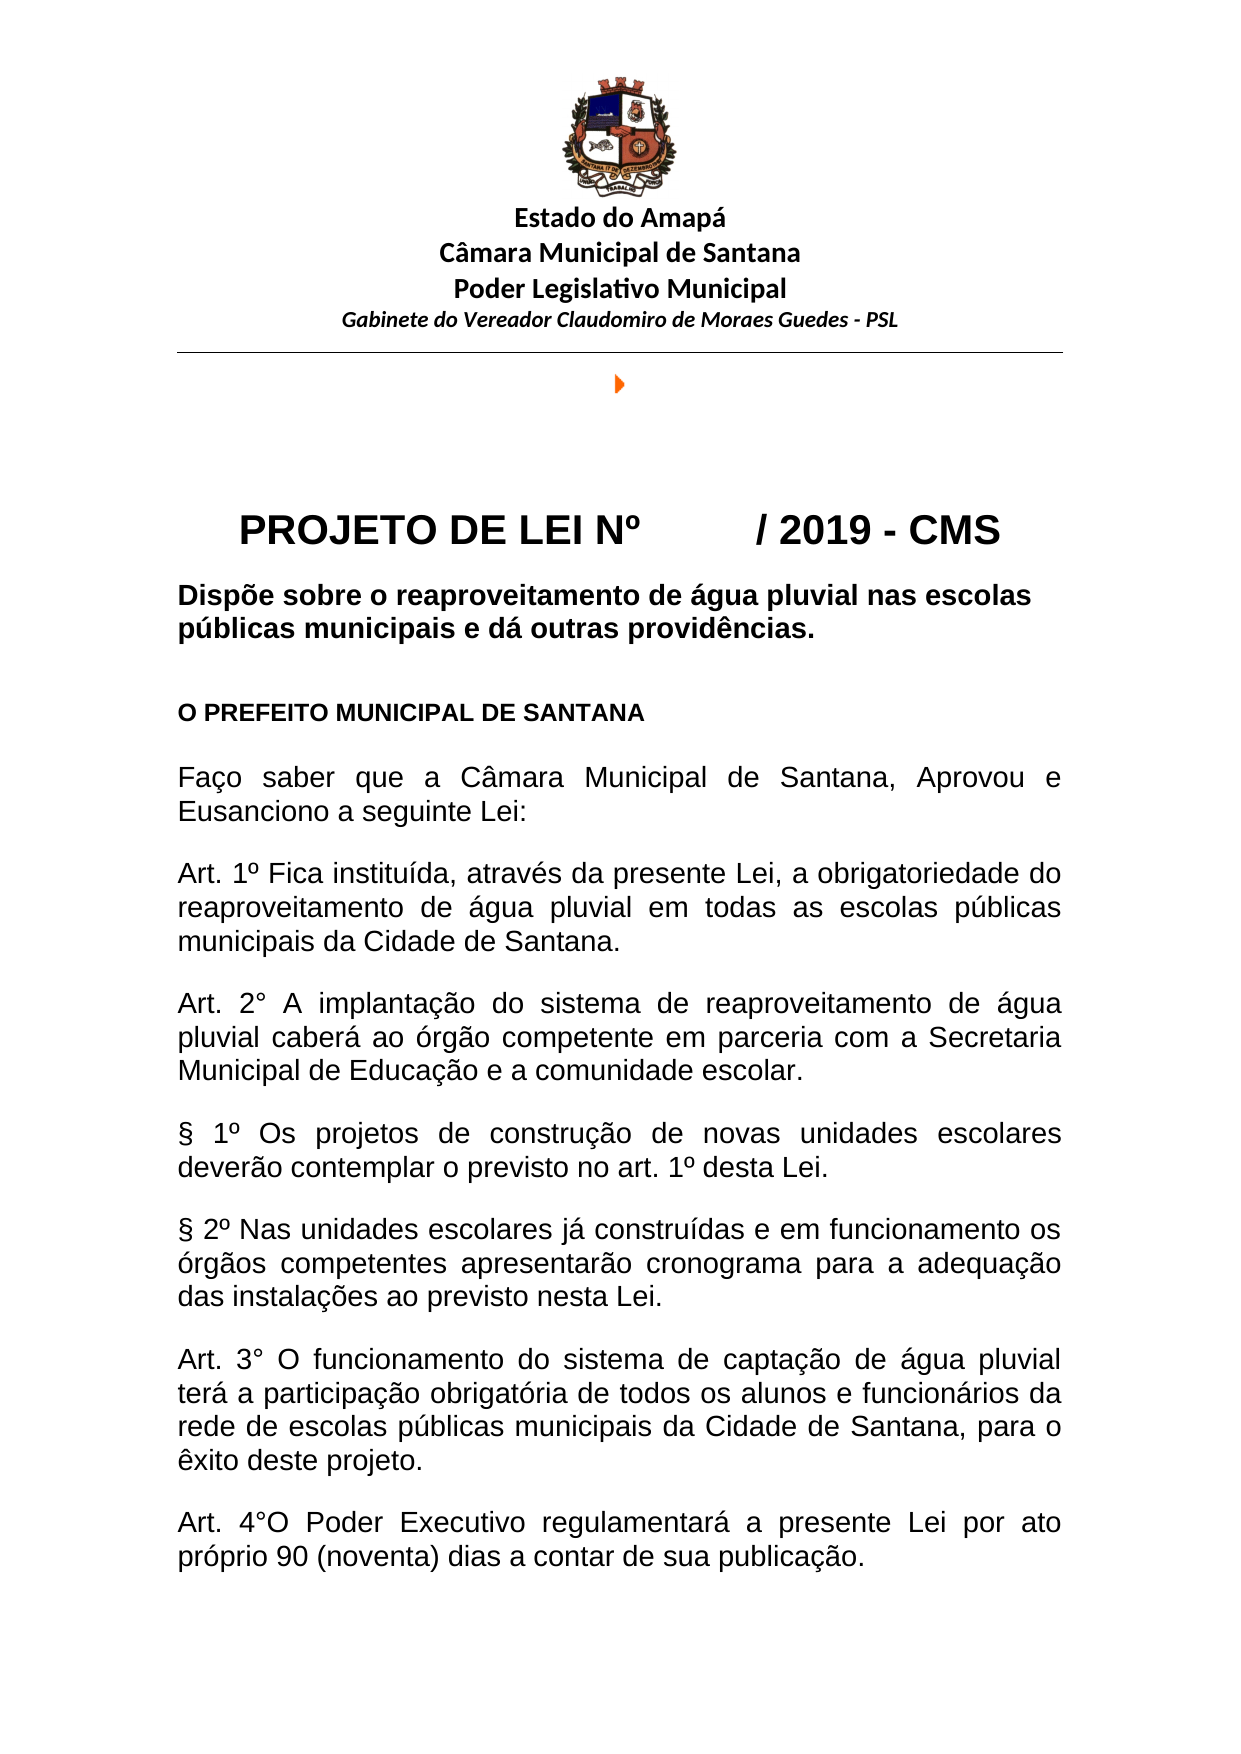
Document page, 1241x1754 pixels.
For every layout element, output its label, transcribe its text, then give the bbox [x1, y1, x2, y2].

text Art. 2° A implantação do sistema de reaproveitamento de água pluvial caberá ao órgão competente em parceria com a Secretaria Municipal de Educação e a comunidade escolar. [177, 986, 1063, 1087]
text O PREFEITO MUNICIPAL DE SANTANA [177, 698, 1063, 727]
text Art. 4°O Poder Executivo regulamentará a presente Lei por ato próprio 90 (noventa) dias a contar de sua publicação. [177, 1506, 1063, 1573]
picture [561, 73, 679, 199]
text Faço saber que a Câmara Municipal de Santana, Aprovou e Eusanciono a seguinte Lei: [177, 760, 1063, 827]
text Texto da Lei [177, 353, 1063, 409]
text Dispõe sobre o reaproveitamento de água pluvial nas escolas públicas municipais e dá outras providências. [177, 578, 1063, 673]
text PROJETO DE LEI Nº / 2019 - CMS [177, 409, 1063, 553]
text Art. 3° O funcionamento do sistema de captação de água pluvial terá a participação obrigatória de todos os alunos e funcionários da rede de escolas públicas municipais da Cidade de Santana, para o êxito deste projeto. [177, 1342, 1063, 1476]
text Art. 1º Fica instituída, através da presente Lei, a obrigatoriedade do reaproveitamento de água pluvial em todas as escolas públicas municipais da Cidade de Santana. [177, 857, 1063, 957]
picture [607, 372, 633, 397]
text § 1º Os projetos de construção de novas unidades escolares deverão contemplar o previsto no art. 1º desta Lei. [177, 1116, 1063, 1183]
text § 2º Nas unidades escolares já construídas e em funcionamento os órgãos competentes apresentarão cronograma para a adequação das instalações ao previsto nesta Lei. [177, 1212, 1063, 1313]
